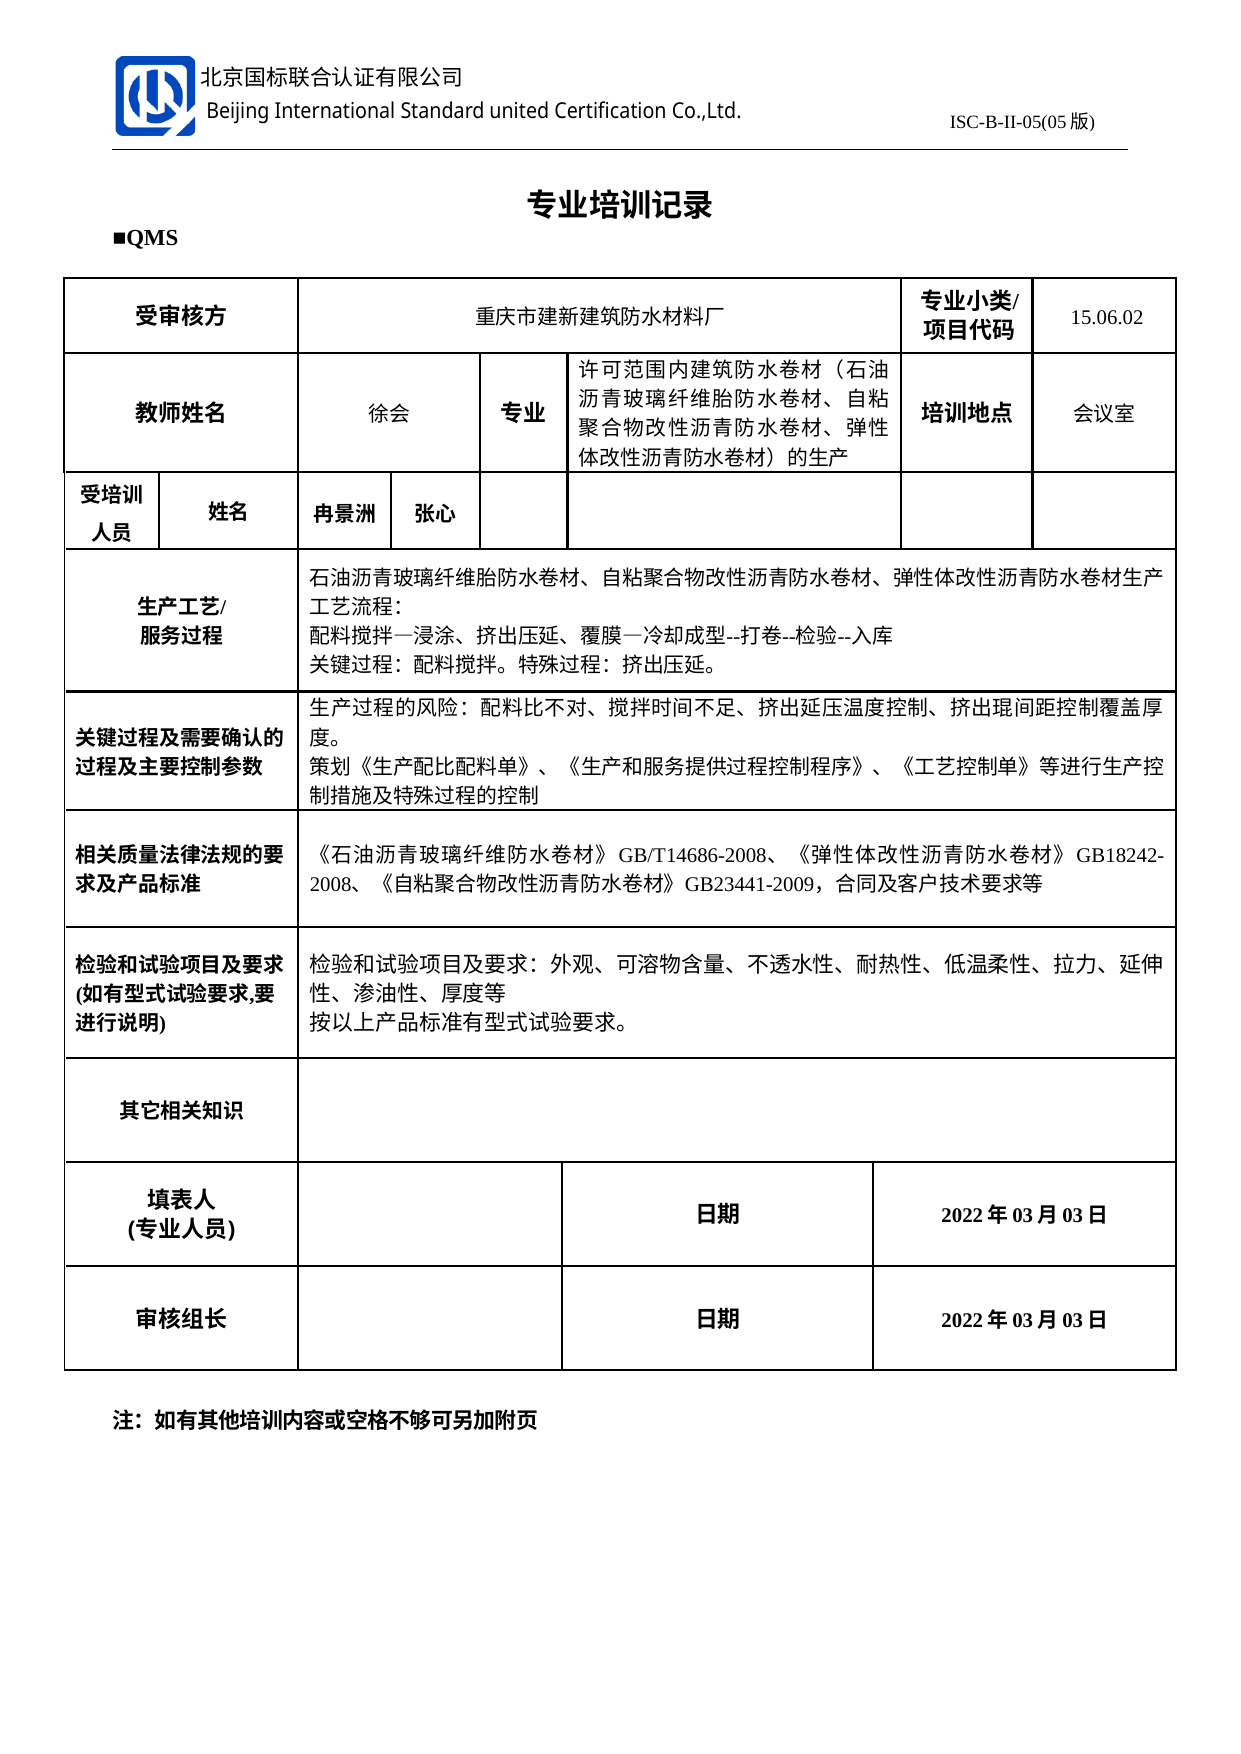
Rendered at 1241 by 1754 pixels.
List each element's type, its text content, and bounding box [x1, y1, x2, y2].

table_cell [902, 473, 1031, 548]
table_cell 石油沥青玻璃纤维胎防水卷材、自粘聚合物改性沥青防水卷材、弹性体改性沥青防水卷材生产工艺流程： 配料搅拌—浸涂、挤出压延、覆膜—冷却成型--打卷--检验--入库 关键过程：配料搅拌。特殊过程：挤出压延。 [299, 550, 1175, 690]
table_cell 姓名 [160, 473, 297, 548]
table_header 受审核方 [65, 279, 297, 352]
table_cell 专业 [481, 354, 566, 471]
table_cell 生产工艺/ 服务过程 [65, 549, 297, 690]
table_cell 填表人 (专业人员) [65, 1162, 297, 1265]
table_cell 会议室 [1034, 354, 1175, 471]
table_cell 徐会 [299, 354, 479, 471]
table_cell 审核组长 [65, 1266, 297, 1369]
table_cell 检验和试验项目及要求：外观、可溶物含量、不透水性、耐热性、低温柔性、拉力、延伸性、渗油性、厚度等 按以上产品标准有型式试验要求。 [299, 928, 1175, 1057]
table_cell 受培训人员 [65, 472, 158, 548]
table_cell 其它相关知识 [65, 1058, 297, 1161]
table_cell [481, 473, 566, 548]
text 专业培训记录 [112, 187, 1128, 224]
table_cell 2022年03月03日 [874, 1163, 1175, 1265]
table_cell 《石油沥青玻璃纤维防水卷材》GB/T14686-2008、《弹性体改性沥青防水卷材》GB18242-2008、《自粘聚合物改性沥青防水卷材》GB23441-2009，合同及客户技术要求等 [299, 811, 1175, 926]
text 注：如有其他培训内容或空格不够可另加附页 [112, 1403, 1128, 1434]
table_cell [569, 473, 900, 548]
table_cell [299, 1059, 1175, 1161]
table_cell 生产过程的风险：配料比不对、搅拌时间不足、挤出延压温度控制、挤出琨间距控制覆盖厚度。 策划《生产配比配料单》、《生产和服务提供过程控制程序》、《工艺控制单》等进行生产控制措施及特殊过程的控制 [299, 693, 1175, 809]
text ■QMS [112, 224, 1128, 251]
table_cell 2022年03月03日 [874, 1267, 1175, 1369]
table_header 专业小类/ 项目代码 [902, 279, 1031, 352]
table_cell 关键过程及需要确认的过程及主要控制参数 [65, 691, 297, 809]
table_cell [299, 1163, 561, 1265]
picture [115, 56, 196, 136]
table_header 15.06.02 [1034, 279, 1175, 352]
table_cell 相关质量法律法规的要求及产品标准 [65, 810, 297, 926]
table_cell [1034, 473, 1175, 548]
table_cell 培训地点 [902, 354, 1031, 471]
table_cell 冉景洲 [299, 473, 390, 548]
table_cell 日期 [563, 1267, 872, 1369]
table_cell 张心 [392, 473, 479, 548]
table_cell 日期 [563, 1163, 872, 1265]
table_cell 教师姓名 [65, 354, 297, 471]
table_cell 检验和试验项目及要求(如有型式试验要求,要进行说明) [65, 927, 297, 1057]
table_header 重庆市建新建筑防水材料厂 [299, 279, 900, 352]
table_cell [299, 1267, 561, 1369]
table_cell 许可范围内建筑防水卷材（石油沥青玻璃纤维胎防水卷材、自粘聚合物改性沥青防水卷材、弹性体改性沥青防水卷材）的生产 [569, 354, 900, 471]
